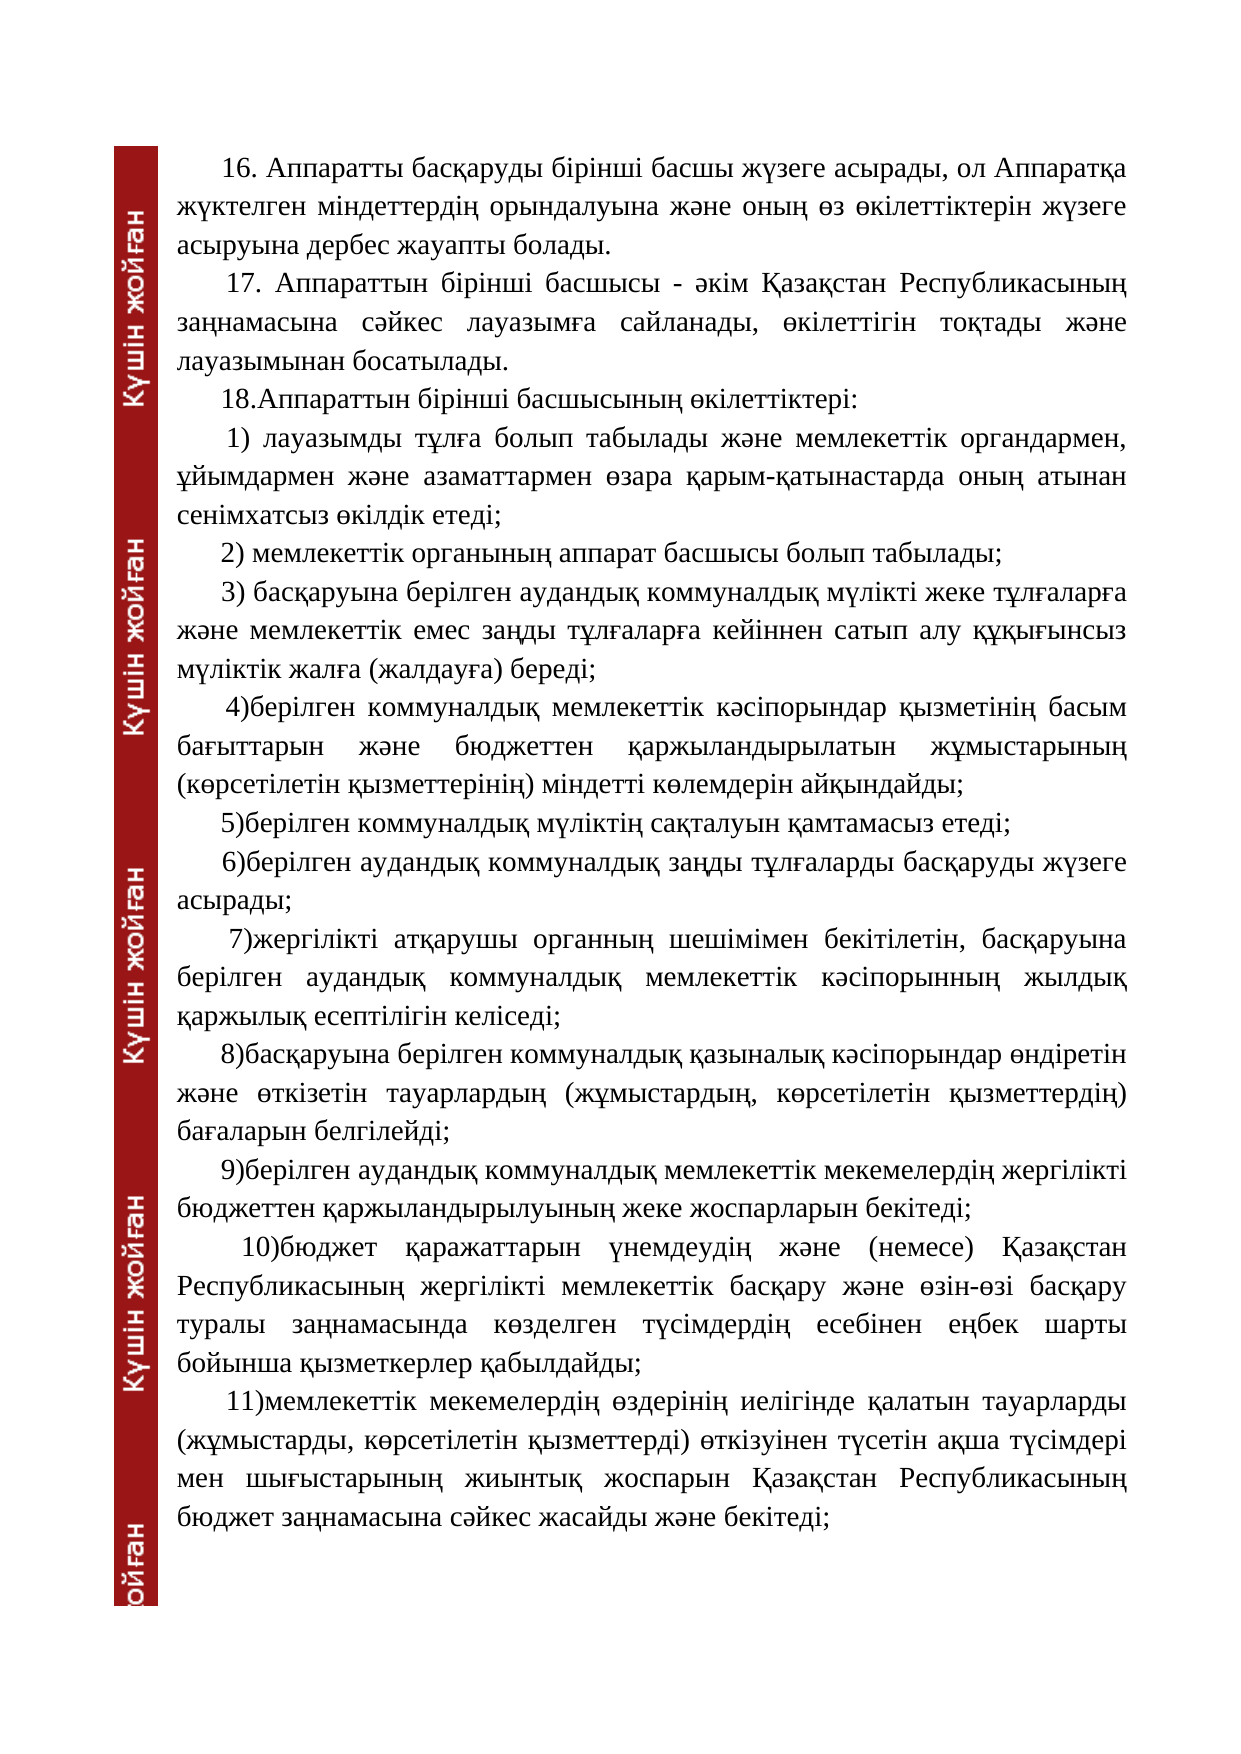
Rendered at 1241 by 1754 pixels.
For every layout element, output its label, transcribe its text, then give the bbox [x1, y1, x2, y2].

text 4)берілген коммуналдық мемлекеттік кәсіпорындар қызметінің басым бағыттарын және бюджеттен қаржыландырылатын жұмыстарының (көрсетілетін қызметтерінің) міндетті көлемдерін айқындайды; [112, 689, 1128, 800]
picture [114, 569, 158, 574]
text 5)берілген коммуналдық мүліктің сақталуын қамтамасыз етеді; [112, 805, 1128, 839]
text 8)басқаруына берілген коммуналдық қазыналық кәсіпорындар өндіретін және өткізетін тауарлардың (жұмыстардың, көрсетілетін қызметтердің) бағаларын белгілейді; [112, 1036, 1128, 1147]
picture [114, 1031, 158, 1036]
text 11)мемлекеттік мекемелердің өздерінің иелігінде қалатын тауарларды (жұмыстарды, көрсетілетін қызметтерді) өткізуінен түсетін ақша түсімдері мен шығыстарының жиынтық жоспарын Қазақстан Республикасының бюджет заңнамасына сәйкес жасайды және бекітеді; [112, 1383, 1128, 1532]
picture [114, 1224, 158, 1229]
picture [114, 1378, 158, 1383]
picture [114, 146, 158, 150]
text 2) мемлекеттік органының аппарат басшысы болып табылады; [112, 535, 1128, 569]
picture [114, 1147, 158, 1152]
text 10)бюджет қаражаттарын үнемдеудің және (немесе) Қазақстан Республикасының жергілікті мемлекеттік басқару және өзін-өзі басқару туралы заңнамасында көзделген түсімдердің есебінен еңбек шарты бойынша қызметкерлер қабылдайды; [112, 1229, 1128, 1378]
picture [114, 800, 158, 805]
text 3) басқаруына берілген аудандық коммуналдық мүлікті жеке тұлғаларға және мемлекеттік емес заңды тұлғаларға кейіннен сатып алу құқығынсыз мүліктік жалға (жалдауға) береді; [112, 574, 1128, 684]
picture [114, 415, 158, 420]
text 18.Аппараттын бірінші басшысының өкілеттіктері: [112, 381, 1128, 415]
text 9)берілген аудандық коммуналдық мемлекеттік мекемелердің жергілікті бюджеттен қаржыландырылуының жеке жоспарларын бекітеді; [112, 1152, 1128, 1224]
text 16. Аппаратты басқаруды бірінші басшы жүзеге асырады, ол Аппаратқа жүктелген міндеттердің орындалуына және оның өз өкілеттіктерін жүзеге асыруына дербес жауапты болады. [112, 150, 1128, 261]
picture [114, 261, 158, 266]
picture [114, 684, 158, 689]
text 1) лауазымды тұлға болып табылады және мемлекеттiк органдармен, ұйымдармен және азаматтармен өзара қарым-қатынастарда оның атынан сенiмхатсыз өкiлдiк етедi; [112, 420, 1128, 530]
picture [114, 376, 158, 381]
picture [114, 530, 158, 535]
text 17. Аппараттын бірінші басшысы - әкім Қазақстан Республикасының заңнамасына сәйкес лауазымға сайланады, өкілеттігін тоқтады және лауазымынан босатылады. [112, 266, 1128, 376]
picture [114, 916, 158, 921]
text 6)берілген аудандық коммуналдық заңды тұлғаларды басқаруды жүзеге асырады; [112, 844, 1128, 916]
picture [114, 839, 158, 844]
text 7)жергілікті атқарушы органның шешімімен бекітілетін, басқаруына берілген аудандық коммуналдық мемлекеттік кәсіпорынның жылдық қаржылық есептілігін келіседі; [112, 921, 1128, 1031]
picture [114, 1532, 158, 1606]
